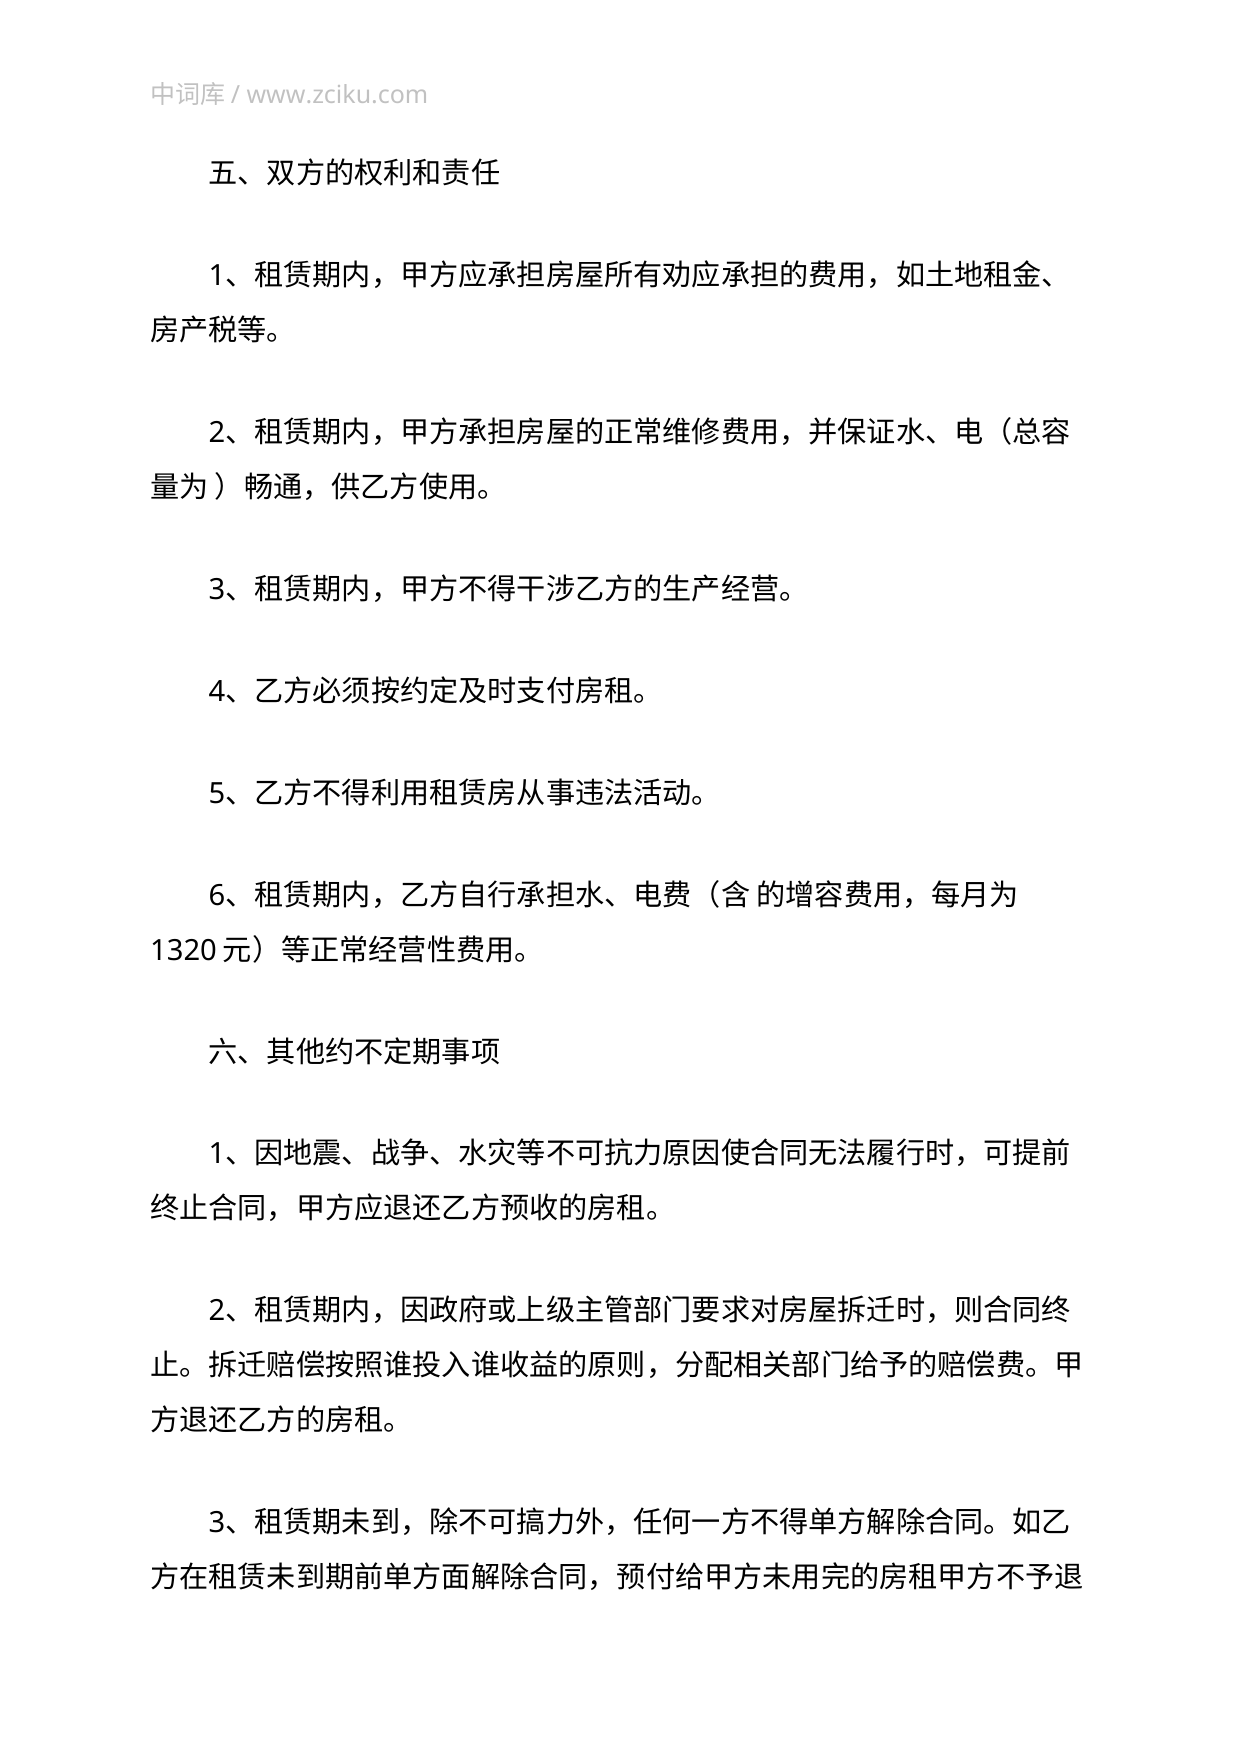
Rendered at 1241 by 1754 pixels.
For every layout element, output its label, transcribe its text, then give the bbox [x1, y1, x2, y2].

text 2、租赁期内，甲方承担房屋的正常维修费用，并保证水、电（总容量为 ）畅通，供乙方使用。 [150, 408, 1090, 506]
text 1、租赁期内，甲方应承担房屋所有劝应承担的费用，如土地租金、房产税等。 [150, 252, 1090, 349]
text 4、乙方必须按约定及时支付房租。 [150, 667, 1090, 710]
text 五、双方的权利和责任 [150, 150, 1090, 192]
text 2、租赁期内，因政府或上级主管部门要求对房屋拆迁时，则合同终止。拆迁赔偿按照谁投入谁收益的原则，分配相关部门给予的赔偿费。甲方退还乙方的房租。 [150, 1287, 1090, 1439]
text 5、乙方不得利用租赁房从事违法活动。 [150, 769, 1090, 812]
text 1、因地震、战争、水灾等不可抗力原因使合同无法履行时，可提前终止合同，甲方应退还乙方预收的房租。 [150, 1130, 1090, 1227]
text 3、租赁期内，甲方不得干涉乙方的生产经营。 [150, 565, 1090, 608]
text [150, 1498, 1090, 1596]
text 6、租赁期内，乙方自行承担水、电费（含 的增容费用，每月为1320元）等正常经营性费用。 [150, 871, 1090, 969]
text 六、其他约不定期事项 [150, 1028, 1090, 1071]
